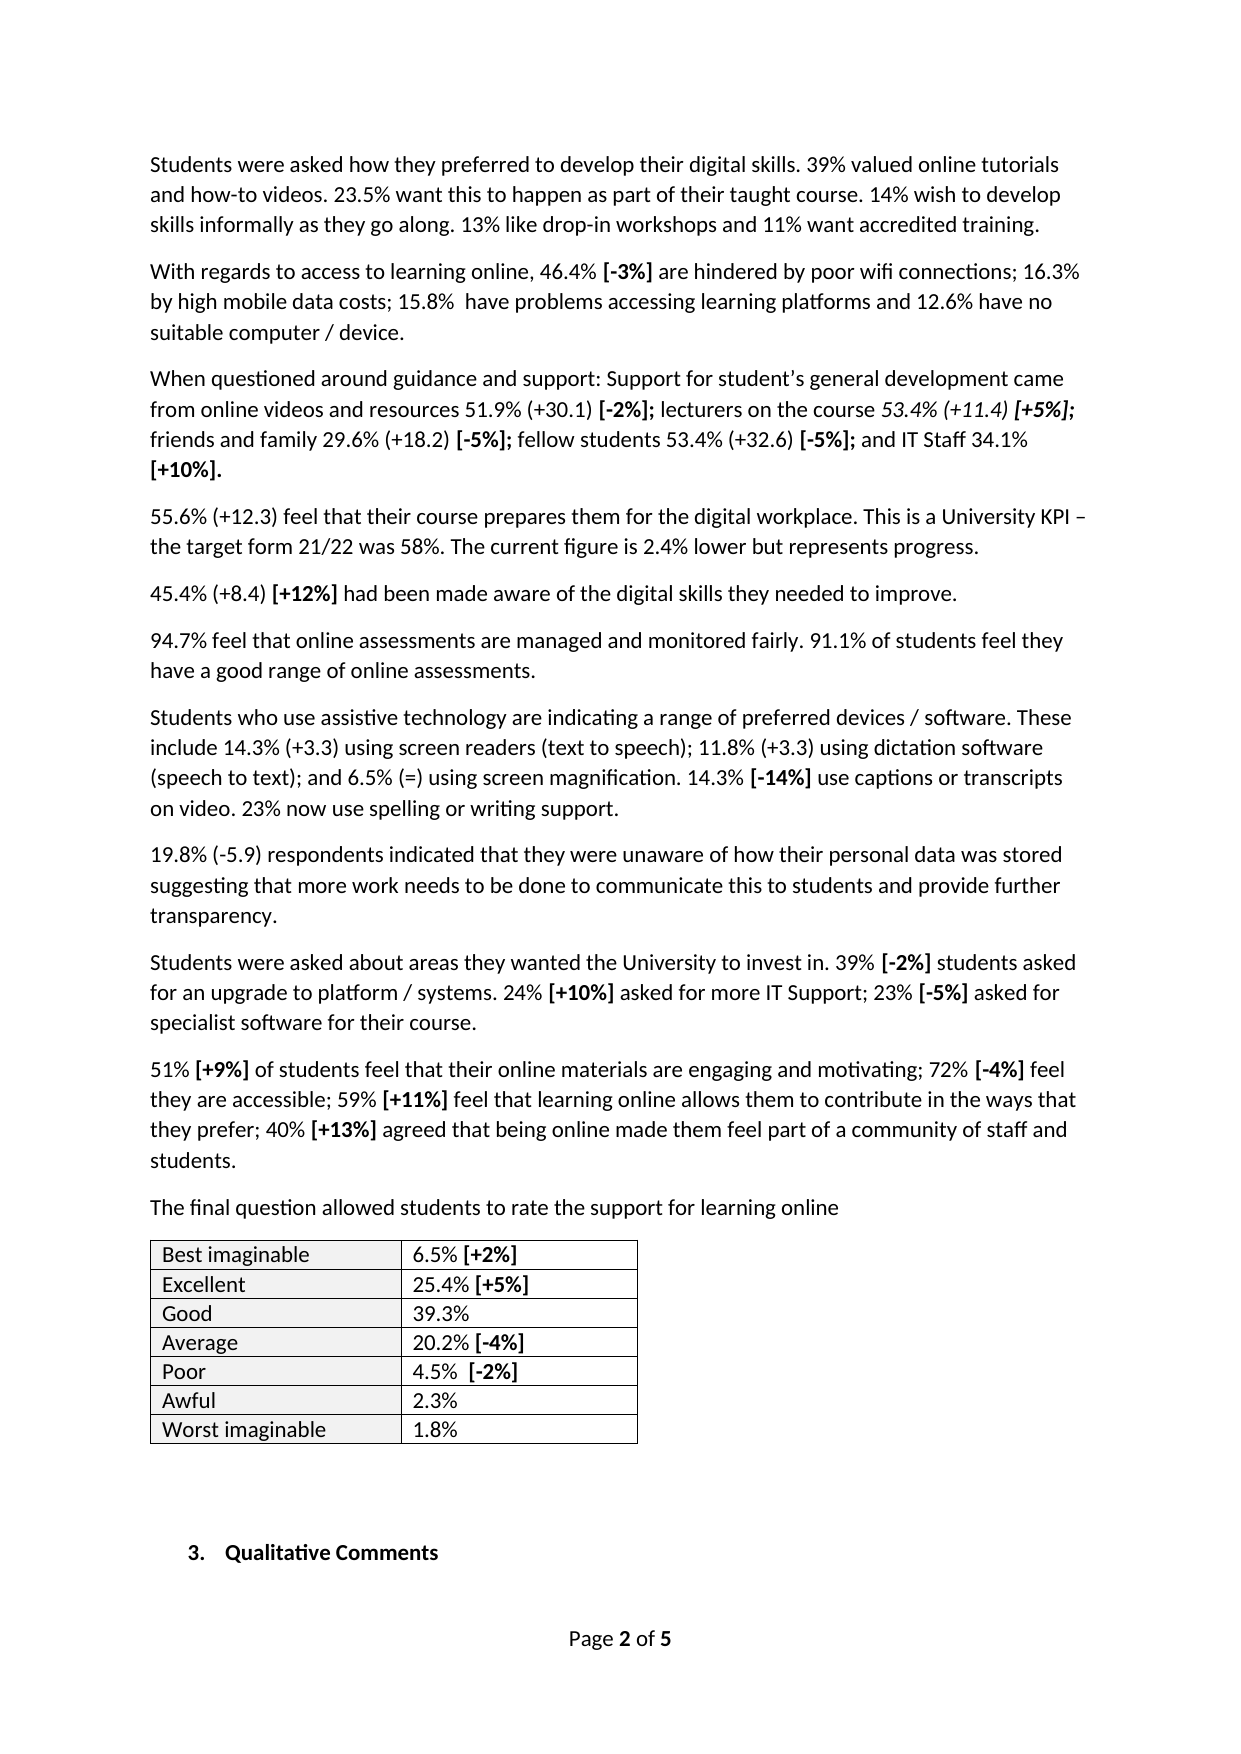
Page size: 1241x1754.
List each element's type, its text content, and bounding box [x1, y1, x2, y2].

text 55.6% (+12.3) feel that their course prepares them for the digital workplace. This is a University KPI – the target form 21/22 was 58%. The current figure is 2.4% lower but represents progress. [150, 502, 1090, 560]
text 94.7% feel that online assessments are managed and monitored fairly. 91.1% of students feel they have a good range of online assessments. [150, 626, 1090, 684]
table_cell 2.3% [402, 1386, 637, 1414]
text Students who use assistive technology are indicating a range of preferred devices / software. These include 14.3% (+3.3) using screen readers (text to speech); 11.8% (+3.3) using dictation software (speech to text); and 6.5% (=) using screen magnification. 14.3% [-14%] use captions or transcripts on video. 23% now use spelling or writing support. [150, 703, 1090, 822]
text 51% [+9%] of students feel that their online materials are engaging and motivating; 72% [-4%] feel they are accessible; 59% [+11%] feel that learning online allows them to contribute in the ways that they prefer; 40% [+13%] agreed that being online made them feel part of a community of staff and students. [150, 1055, 1090, 1174]
text 45.4% (+8.4) [+12%] had been made aware of the digital skills they needed to improve. [150, 579, 1090, 607]
text Students were asked how they preferred to develop their digital skills. 39% valued online tutorials and how-to videos. 23.5% want this to happen as part of their taught course. 14% wish to develop skills informally as they go along. 13% like drop-in workshops and 11% want accredited training. [150, 150, 1090, 238]
table_cell 39.3% [402, 1299, 637, 1327]
table_header 6.5% [+2%] [402, 1241, 637, 1269]
table_cell 20.2% [-4%] [402, 1328, 637, 1356]
table_cell Worst imaginable [151, 1415, 401, 1443]
table_cell Average [151, 1328, 401, 1356]
table_cell Poor [151, 1357, 401, 1385]
list Qualitative Comments [187, 1538, 1090, 1566]
table_cell 1.8% [402, 1415, 637, 1443]
text With regards to access to learning online, 46.4% [-3%] are hindered by poor wifi connections; 16.3% by high mobile data costs; 15.8% have problems accessing learning platforms and 12.6% have no suitable computer / device. [150, 257, 1090, 346]
text Students were asked about areas they wanted the University to invest in. 39% [-2%] students asked for an upgrade to platform / systems. 24% [+10%] asked for more IT Support; 23% [-5%] asked for specialist software for their course. [150, 948, 1090, 1036]
text The final question allowed students to rate the support for learning online [150, 1193, 1090, 1221]
table_header Best imaginable [151, 1241, 401, 1269]
table_cell 25.4% [+5%] [402, 1270, 637, 1298]
table_cell Good [151, 1299, 401, 1327]
table_cell Awful [151, 1386, 401, 1414]
text When questioned around guidance and support: Support for student’s general development came from online videos and resources 51.9% (+30.1) [-2%]; lecturers on the course 53.4% (+11.4) [+5%]; friends and family 29.6% (+18.2) [-5%]; fellow students 53.4% (+32.6) [-5%]; and IT Staff 34.1% [+10%]. [150, 364, 1090, 483]
table_cell Excellent [151, 1270, 401, 1298]
text 19.8% (-5.9) respondents indicated that they were unaware of how their personal data was stored suggesting that more work needs to be done to communicate this to students and provide further transparency. [150, 841, 1090, 929]
table_cell 4.5% [-2%] [402, 1357, 637, 1385]
